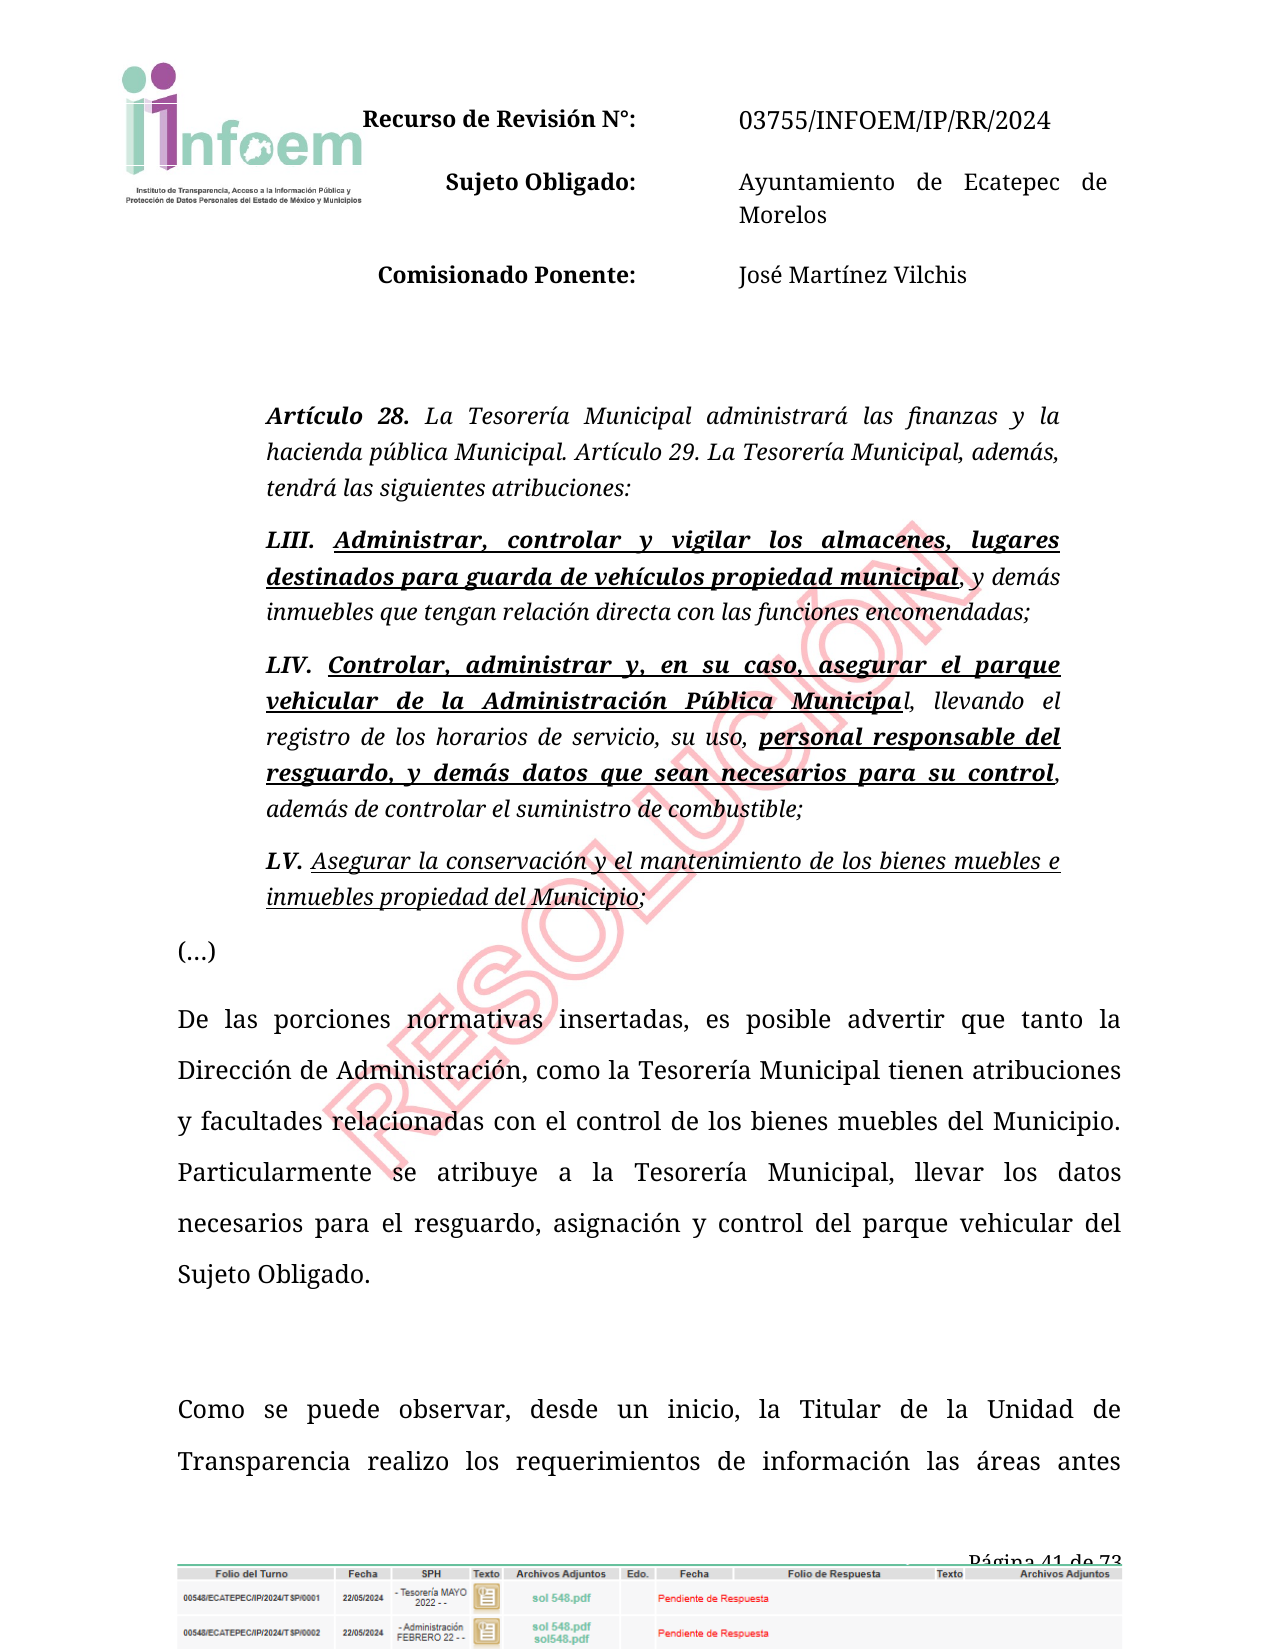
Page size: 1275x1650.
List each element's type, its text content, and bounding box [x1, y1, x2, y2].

text (…) [177, 934, 1063, 968]
text LV. Asegurar la conservación y el mantenimiento de los bienes muebles e inmuebles propiedad del Municipio; [266, 845, 1063, 912]
text Artículo 28. La Tesorería Municipal administrará las finanzas y la hacienda pública Municipal. Artículo 29. La Tesorería Municipal, además, tendrá las siguientes atribuciones: [266, 400, 1063, 503]
text LIV. Controlar, administrar y, en su caso, asegurar el parque vehicular de la Administración Pública Municipal, llevando el registro de los horarios de servicio, su uso, personal responsable del resguardo, y demás datos que sean necesarios para su control, además de controlar el suministro de combustible; [266, 649, 1063, 824]
text De las porciones normativas insertadas, es posible advertir que tanto la Dirección de Administración, como la Tesorería Municipal tienen atribuciones y facultades relacionadas con el control de los bienes muebles del Municipio. Particularmente se atribuye a la Tesorería Municipal, llevar los datos necesarios para el resguardo, asignación y control del parque vehicular del Sujeto Obligado. [177, 1002, 1122, 1291]
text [177, 1392, 1122, 1477]
text LIII. Administrar, controlar y vigilar los almacenes, lugares destinados para guarda de vehículos propiedad municipal, y demás inmuebles que tengan relación directa con las funciones encomendadas; [266, 524, 1063, 628]
picture [3, 2, 1268, 1650]
